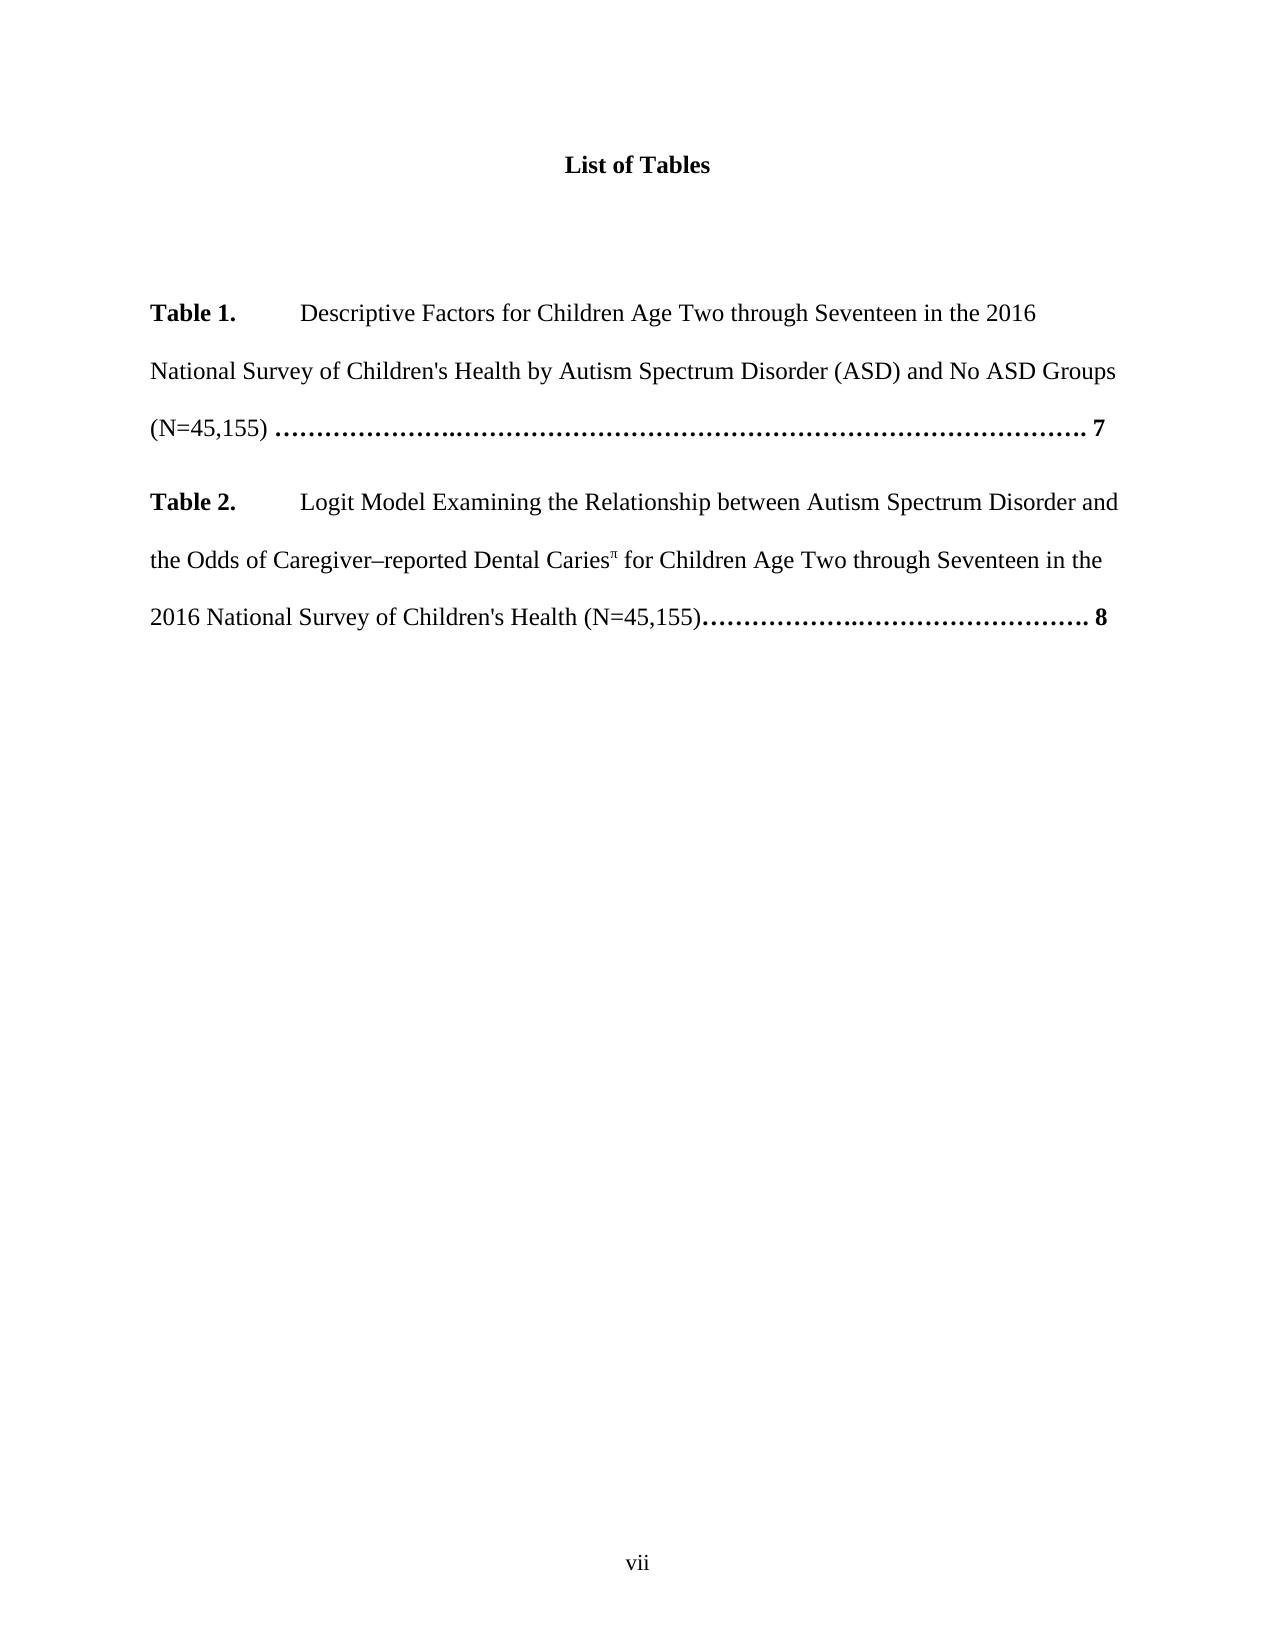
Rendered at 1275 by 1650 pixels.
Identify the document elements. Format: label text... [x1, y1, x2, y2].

text List of Tables [150, 150, 1125, 179]
text Table 1. Descriptive Factors for Children Age Two through Seventeen in the 2016 National Survey of Children's Health by Autism Spectrum Disorder (ASD) and No ASD Groups (N=45,155) ………………….…………………………………………………………………. 7 [150, 298, 1125, 442]
text Table 2. Logit Model Examining the Relationship between Autism Spectrum Disorder and the Odds of Caregiver–reported Dental Cariesπ for Children Age Two through Seventeen in the 2016 National Survey of Children's Health (N=45,155)……………….………………………. 8 [150, 487, 1125, 631]
